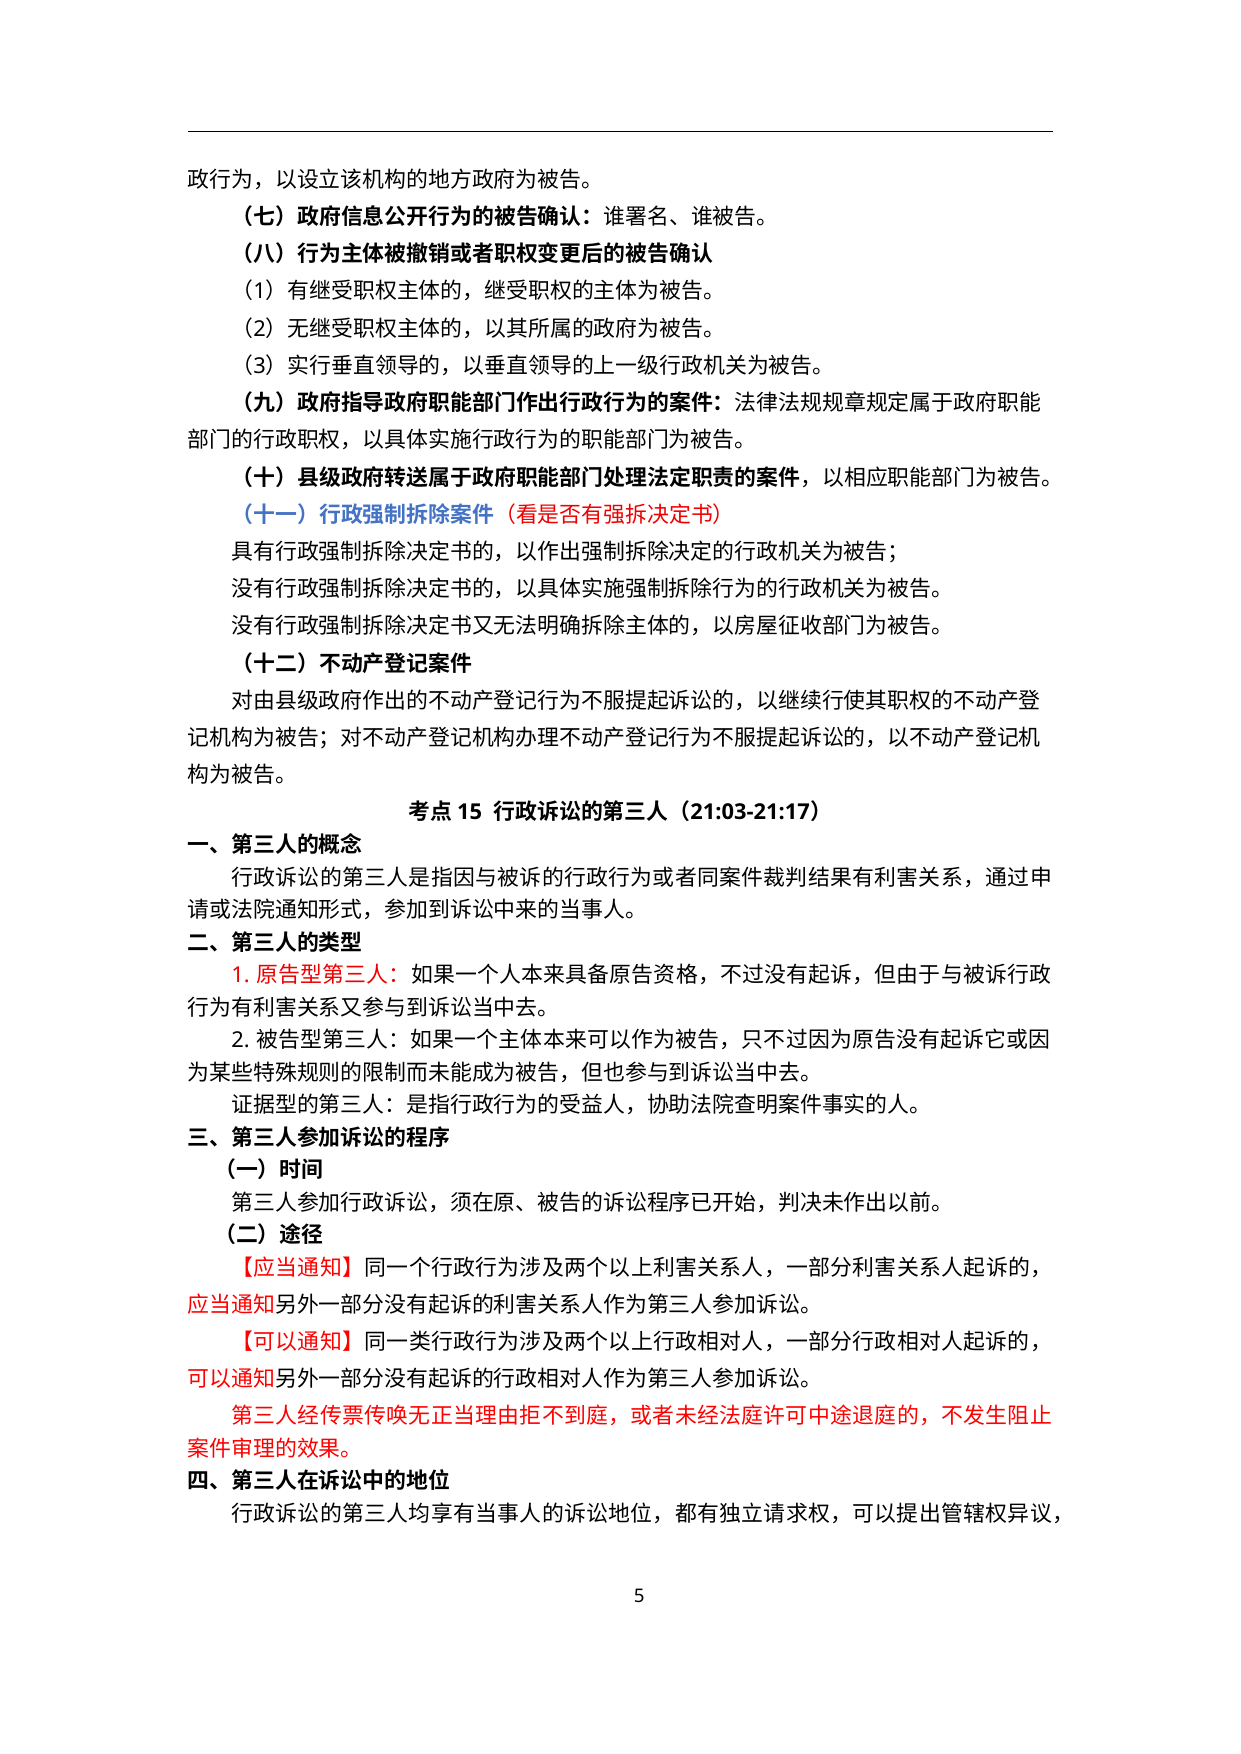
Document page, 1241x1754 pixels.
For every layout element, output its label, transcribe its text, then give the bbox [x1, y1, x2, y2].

text 【应当通知】同一个行政行为涉及两个以上利害关系人，一部分利害关系人起诉的，应当通知另外一部分没有起诉的利害关系人作为第三人参加诉讼。 [187, 1249, 1053, 1319]
text 对由县级政府作出的不动产登记行为不服提起诉讼的，以继续行使其职权的不动产登记机构为被告；对不动产登记机构办理不动产登记行为不服提起诉讼的，以不动产登记机构为被告。 [187, 682, 1053, 789]
text （3）实行垂直领导的，以垂直领导的上一级行政机关为被告。 [187, 347, 1053, 380]
text （一）时间 [187, 1152, 1053, 1184]
text 行政诉讼的第三人是指因与被诉的行政行为或者同案件裁判结果有利害关系，通过申请或法院通知形式，参加到诉讼中来的当事人。 [187, 859, 1053, 924]
text （十一）行政强制拆除案件（看是否有强拆决定书） [187, 496, 1053, 529]
text （七）政府信息公开行为的被告确认：谁署名、谁被告。 [187, 199, 1053, 231]
text （十）县级政府转送属于政府职能部门处理法定职责的案件，以相应职能部门为被告。 [187, 459, 1053, 492]
text 一、第三人的概念 [187, 827, 1053, 859]
text 【可以通知】同一类行政行为涉及两个以上行政相对人，一部分行政相对人起诉的，可以通知另外一部分没有起诉的行政相对人作为第三人参加诉讼。 [187, 1323, 1053, 1393]
text 四、第三人在诉讼中的地位 [187, 1463, 1053, 1496]
text （八）行为主体被撤销或者职权变更后的被告确认 [187, 236, 1053, 268]
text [187, 162, 1053, 194]
text 第三人经传票传唤无正当理由拒不到庭，或者未经法庭许可中途退庭的，不发生阻止案件审理的效果。 [187, 1398, 1053, 1463]
text 三、第三人参加诉讼的程序 [187, 1119, 1053, 1152]
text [187, 1496, 1053, 1528]
text （2）无继受职权主体的，以其所属的政府为被告。 [187, 310, 1053, 343]
text 证据型的第三人：是指行政行为的受益人，协助法院查明案件事实的人。 [187, 1087, 1053, 1119]
text （十二）不动产登记案件 [187, 645, 1053, 678]
text （九）政府指导政府职能部门作出行政行为的案件：法律法规规章规定属于政府职能部门的行政职权，以具体实施行政行为的职能部门为被告。 [187, 385, 1053, 454]
text 没有行政强制拆除决定书又无法明确拆除主体的，以房屋征收部门为被告。 [187, 608, 1053, 640]
text 二、第三人的类型 [187, 924, 1053, 957]
text （二）途径 [187, 1217, 1053, 1249]
text 第三人参加行政诉讼，须在原、被告的诉讼程序已开始，判决未作出以前。 [187, 1184, 1053, 1217]
text 2. 被告型第三人：如果一个主体本来可以作为被告，只不过因为原告没有起诉它或因为某些特殊规则的限制而未能成为被告，但也参与到诉讼当中去。 [187, 1022, 1053, 1087]
text 1. 原告型第三人：如果一个人本来具备原告资格，不过没有起诉，但由于与被诉行政行为有利害关系又参与到诉讼当中去。 [187, 957, 1053, 1022]
text 具有行政强制拆除决定书的，以作出强制拆除决定的行政机关为被告； [187, 533, 1053, 566]
text （1）有继受职权主体的，继受职权的主体为被告。 [187, 273, 1053, 306]
text 没有行政强制拆除决定书的，以具体实施强制拆除行为的行政机关为被告。 [187, 571, 1053, 603]
text 考点15 行政诉讼的第三人（21:03-21:17） [187, 794, 1053, 827]
